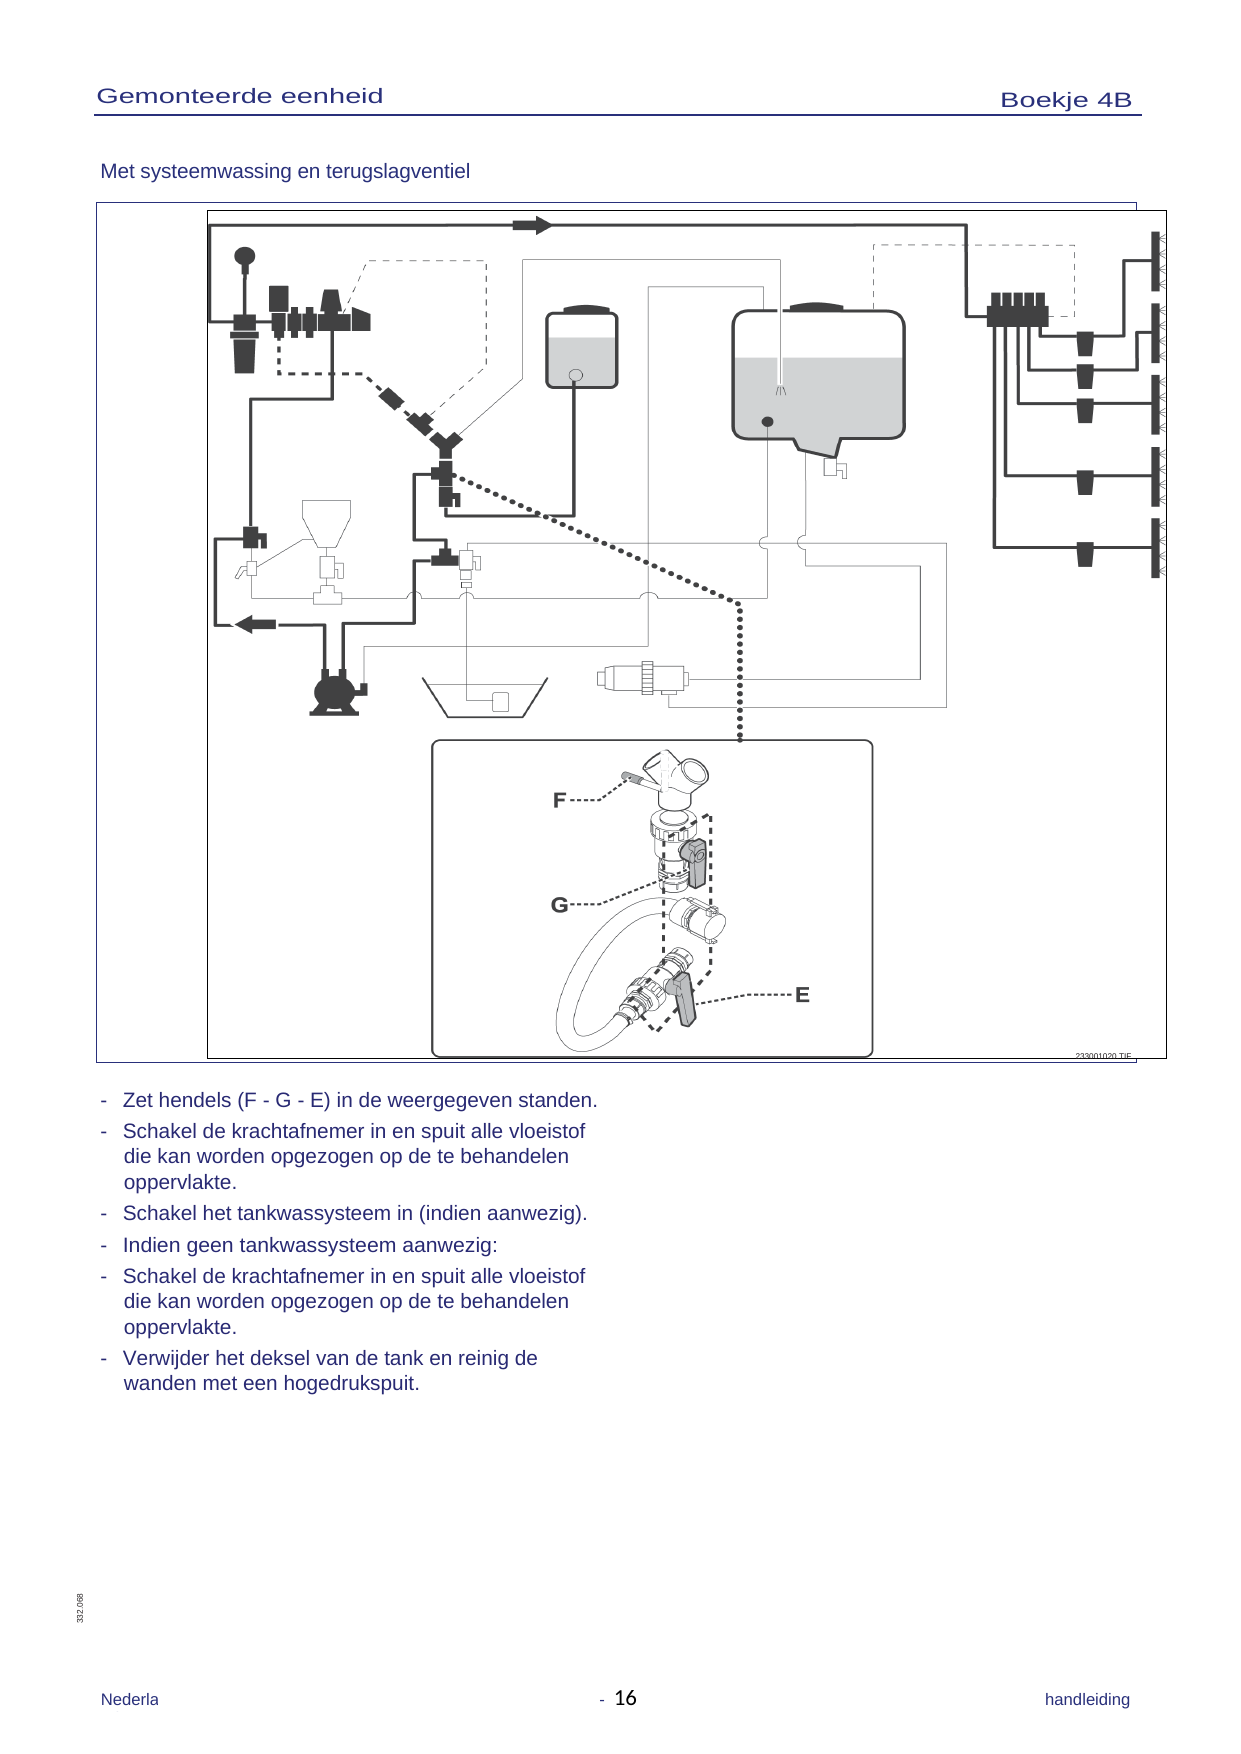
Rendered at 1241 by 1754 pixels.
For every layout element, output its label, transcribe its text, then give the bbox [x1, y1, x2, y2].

text - Schakel de krachtafnemer in en spuit alle vloeistof die kan worden opgezogen op de te behandelen oppervlakte. [100, 1264, 597, 1338]
text Met systeemwassing en terugslagventiel [100, 158, 1157, 182]
text - Verwijder het deksel van de tank en reinig de wanden met een hogedrukspuit. [100, 1346, 562, 1395]
text - Zet hendels (F - G - E) in de weergegeven standen. [100, 1087, 1157, 1111]
picture [208, 211, 1166, 1058]
text - Schakel het tankwassysteem in (indien aanwezig). [100, 1201, 1157, 1225]
text - Indien geen tankwassysteem aanwezig: [100, 1233, 1157, 1257]
text - Schakel de krachtafnemer in en spuit alle vloeistof die kan worden opgezogen op de te behandelen oppervlakte. [100, 1119, 597, 1193]
